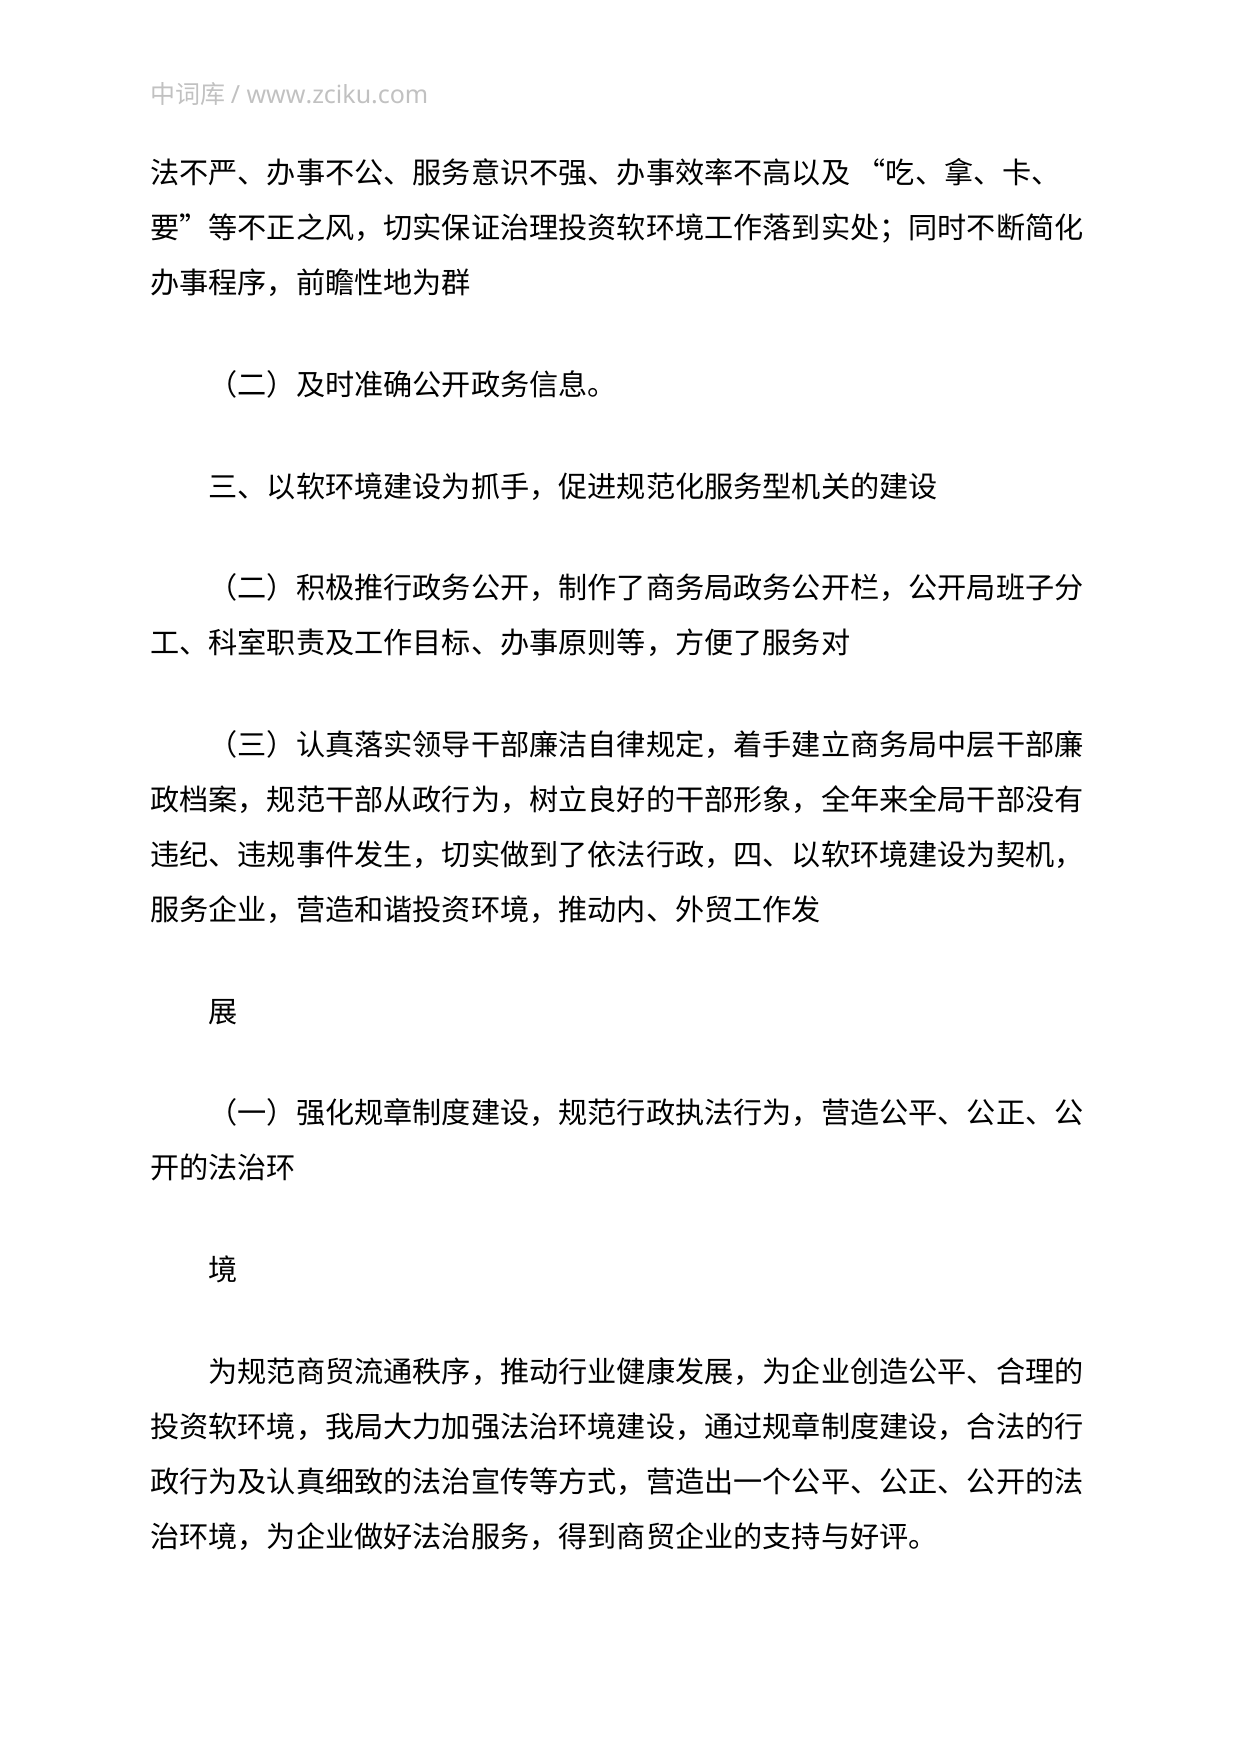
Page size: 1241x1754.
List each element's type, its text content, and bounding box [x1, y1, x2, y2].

text （二）及时准确公开政务信息。 [150, 362, 1090, 404]
text （三）认真落实领导干部廉洁自律规定，着手建立商务局中层干部廉政档案，规范干部从政行为，树立良好的干部形象，全年来全局干部没有违纪、违规事件发生，切实做到了依法行政，四、以软环境建设为契机，服务企业，营造和谐投资环境，推动内、外贸工作发 [150, 722, 1090, 929]
text 境 [150, 1247, 1090, 1289]
text （一）强化规章制度建设，规范行政执法行为，营造公平、公正、公开的法治环 [150, 1090, 1090, 1187]
text （二）积极推行政务公开，制作了商务局政务公开栏，公开局班子分工、科室职责及工作目标、办事原则等，方便了服务对 [150, 565, 1090, 662]
text 三、以软环境建设为抓手，促进规范化服务型机关的建设 [150, 463, 1090, 506]
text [150, 150, 1090, 302]
text 为规范商贸流通秩序，推动行业健康发展，为企业创造公平、合理的投资软环境，我局大力加强法治环境建设，通过规章制度建设，合法的行政行为及认真细致的法治宣传等方式，营造出一个公平、公正、公开的法治环境，为企业做好法治服务，得到商贸企业的支持与好评。 [150, 1348, 1090, 1555]
text 展 [150, 988, 1090, 1031]
